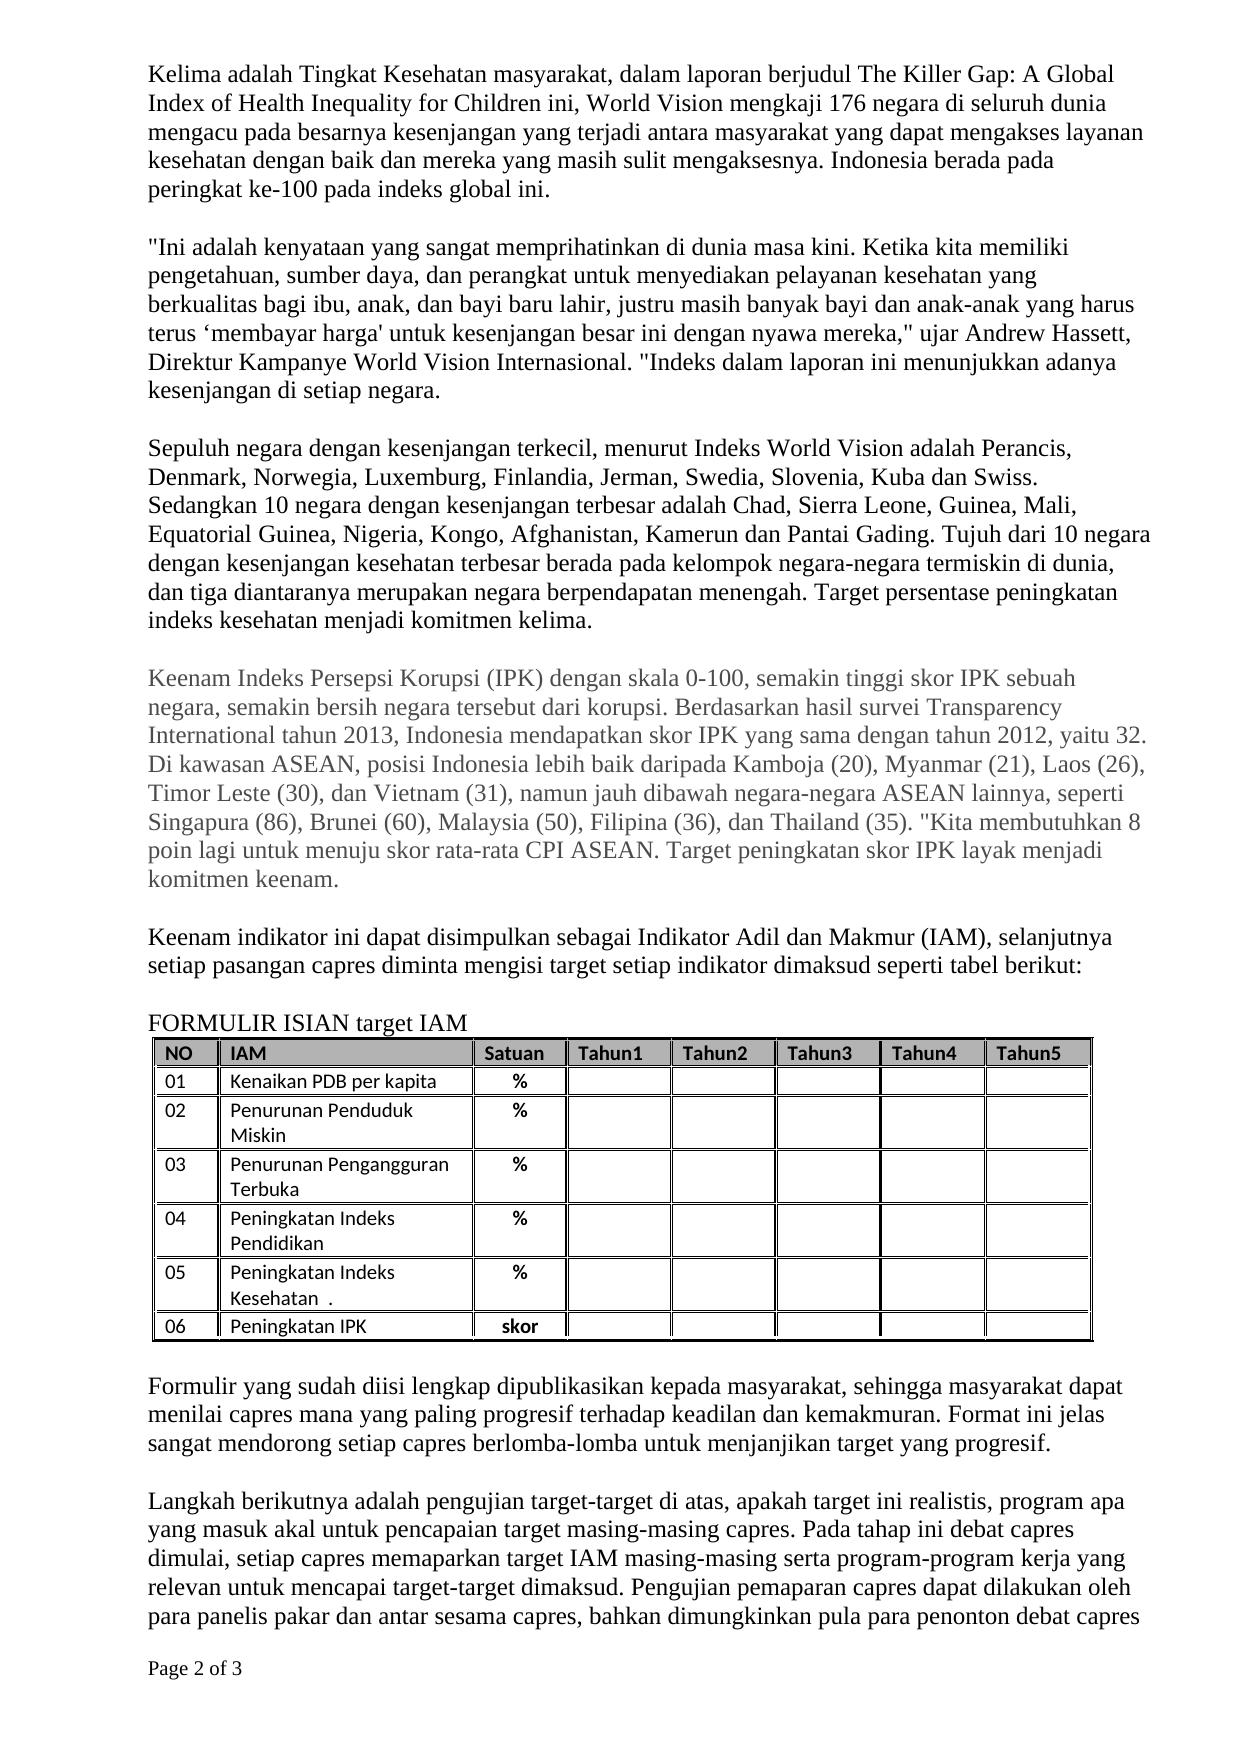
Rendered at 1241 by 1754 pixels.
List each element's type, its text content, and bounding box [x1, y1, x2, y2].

table_cell [985, 1310, 1090, 1339]
table_cell [987, 1148, 1090, 1202]
table_cell [778, 1068, 879, 1094]
table_cell 03 [155, 1148, 218, 1202]
table_cell 05 [155, 1256, 218, 1310]
table_cell Peningkatan Indeks Pendidikan [221, 1205, 472, 1256]
table_cell [778, 1205, 879, 1256]
table_cell [881, 1313, 985, 1339]
table_cell [778, 1097, 879, 1148]
table_cell [569, 1068, 670, 1094]
table_cell [987, 1094, 1090, 1148]
table_cell % [475, 1097, 565, 1148]
table_cell 01 [155, 1065, 218, 1094]
table_cell Kenaikan PDB per kapita [221, 1068, 472, 1094]
text Keenam indikator ini dapat disimpulkan sebagai Indikator Adil dan Makmur (IAM), selanjutnya setiap pasangan capres diminta mengisi target setiap indikator dimaksud seperti tabel berikut: [148, 922, 1152, 979]
table_header Tahun2 [671, 1038, 776, 1065]
table_header IAM [219, 1039, 473, 1065]
table_cell [778, 1259, 879, 1310]
text FORMULIR ISIAN target IAM [148, 1008, 1152, 1037]
table_cell 02 [155, 1094, 218, 1148]
table_cell % [475, 1068, 565, 1094]
text Sepuluh negara dengan kesenjangan terkecil, menurut Indeks World Vision adalah Perancis, Denmark, Norwegia, Luxemburg, Finlandia, Jerman, Swedia, Slovenia, Kuba dan Swiss. Sedangkan 10 negara dengan kesenjangan terbesar adalah Chad, Sierra Leone, Guinea, Mali, Equatorial Guinea, Nigeria, Kongo, Afghanistan, Kamerun dan Pantai Gading. Tujuh dari 10 negara dengan kesenjangan kesehatan terbesar berada pada kelompok negara-negara termiskin di dunia, dan tiga diantaranya merupakan negara berpendapatan menengah. Target persentase peningkatan indeks kesehatan menjadi komitmen kelima. [148, 433, 1152, 634]
table_cell [882, 1205, 984, 1256]
table_cell [673, 1205, 774, 1256]
table_cell [569, 1205, 670, 1256]
table_cell [567, 1313, 671, 1339]
table_cell 04 [155, 1202, 218, 1256]
table_cell Peningkatan Indeks Kesehatan . [221, 1259, 472, 1310]
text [148, 1486, 1152, 1629]
table_cell [673, 1259, 774, 1310]
table_cell 06 [155, 1310, 219, 1339]
table_cell % [475, 1205, 565, 1256]
table_cell [882, 1097, 984, 1148]
table_cell % [475, 1151, 565, 1202]
table_cell [673, 1097, 774, 1148]
text Kelima adalah Tingkat Kesehatan masyarakat, dalam laporan berjudul The Killer Gap: A Global Index of Health Inequality for Children ini, World Vision mengkaji 176 negara di seluruh dunia mengacu pada besarnya kesenjangan yang terjadi antara masyarakat yang dapat mengakses layanan kesehatan dengan baik dan mereka yang masih sulit mengaksesnya. Indonesia berada pada peringkat ke-100 pada indeks global ini. [148, 59, 1152, 203]
table_cell [776, 1313, 881, 1339]
table_cell [569, 1259, 670, 1310]
table_cell [569, 1151, 670, 1202]
table_cell [987, 1256, 1090, 1310]
table_cell [673, 1068, 774, 1094]
table_cell [987, 1202, 1090, 1256]
text Formulir yang sudah diisi lengkap dipublikasikan kepada masyarakat, sehingga masyarakat dapat menilai capres mana yang paling progresif terhadap keadilan dan kemakmuran. Format ini jelas sangat mendorong setiap capres berlomba-lomba untuk menjanjikan target yang progresif. [148, 1371, 1152, 1457]
table_cell [882, 1259, 984, 1310]
table_cell Penurunan Pengangguran Terbuka [221, 1151, 472, 1202]
table_cell Penurunan Penduduk Miskin [221, 1097, 472, 1148]
table_cell [569, 1097, 670, 1148]
table_header Tahun3 [776, 1039, 881, 1065]
text "Ini adalah kenyataan yang sangat memprihatinkan di dunia masa kini. Ketika kita memiliki pengetahuan, sumber daya, dan perangkat untuk menyediakan pelayanan kesehatan yang berkualitas bagi ibu, anak, dan bayi baru lahir, justru masih banyak bayi dan anak-anak yang harus terus ‘membayar harga' untuk kesenjangan besar ini dengan nyawa mereka," ujar Andrew Hassett, Direktur Kampanye World Vision Internasional. "Indeks dalam laporan ini menunjukkan adanya kesenjangan di setiap negara. [148, 232, 1152, 404]
table_cell % [475, 1259, 565, 1310]
table_header Tahun4 [881, 1040, 985, 1065]
table_header Tahun5 [985, 1038, 1090, 1065]
table_cell [778, 1151, 879, 1202]
table_header Satuan [473, 1039, 567, 1065]
table_header Tahun1 [567, 1039, 671, 1065]
text Keenam Indeks Persepsi Korupsi (IPK) dengan skala 0-100, semakin tinggi skor IPK sebuah negara, semakin bersih negara tersebut dari korupsi. Berdasarkan hasil survei Transparency International tahun 2013, Indonesia mendapatkan skor IPK yang sama dengan tahun 2012, yaitu 32. Di kawasan ASEAN, posisi Indonesia lebih baik daripada Kamboja (20), Myanmar (21), Laos (26), Timor Leste (30), dan Vietnam (31), namun jauh dibawah negara-negara ASEAN lainnya, seperti Singapura (86), Brunei (60), Malaysia (50), Filipina (36), dan Thailand (35). "Kita membutuhkan 8 poin lagi untuk menuju skor rata-rata CPI ASEAN. Target peningkatan skor IPK layak menjadi komitmen keenam. [148, 663, 1152, 893]
table_cell [882, 1068, 984, 1094]
table_cell [671, 1310, 776, 1339]
table_cell Peningkatan IPK [219, 1313, 473, 1339]
table_cell skor [473, 1313, 567, 1339]
table_cell [987, 1065, 1090, 1094]
table_cell [673, 1151, 774, 1202]
table_cell [882, 1151, 984, 1202]
table_header NO [155, 1040, 219, 1065]
